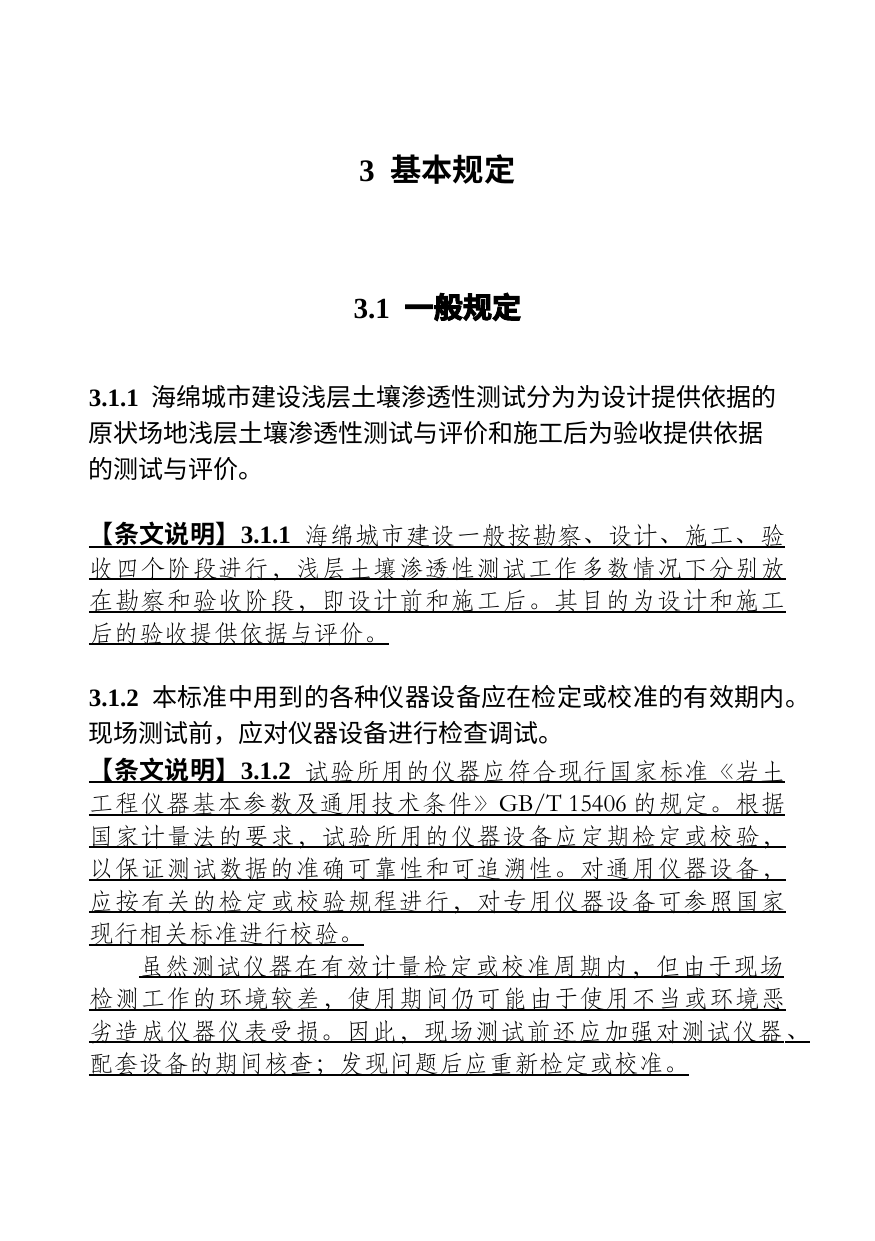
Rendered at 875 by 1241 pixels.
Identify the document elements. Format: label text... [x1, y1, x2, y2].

text 【条文说明】3.1.2 试验所用的仪器应符合现行国家标准《岩土工程仪器基本参数及通用技术条件》GB/T 15406的规定。根据国家计量法的要求，试验所用的仪器设备应定期检定或校验，以保证测试数据的准确可靠性和可追溯性。对通用仪器设备，应按有关的检定或校验规程进行，对专用仪器设备可参照国家现行相关标准进行校验。 [89, 750, 785, 781]
text 虽然测试仪器在有效计量检定或校准周期内，但由于现场检测工作的环境较差，使用期间仍可能由于使用不当或环境恶劣造成仪器仪表受损。因此，现场测试前还应加强对测试仪器、配套设备的期间核查；发现问题后应重新检定或校准。 [89, 949, 785, 1009]
text 【条文说明】3.1.2 试验所用的仪器应符合现行国家标准《岩土工程仪器基本参数及通用技术条件》GB/T 15406的规定。根据国家计量法的要求，试验所用的仪器设备应定期检定或校验，以保证测试数据的准确可靠性和可追溯性。对通用仪器设备，应按有关的检定或校验规程进行，对专用仪器设备可参照国家现行相关标准进行校验。 [89, 913, 785, 949]
text 【条文说明】3.1.1 海绵城市建设一般按勘察、设计、施工、验收四个阶段进行，浅层土壤渗透性测试工作多数情况下分别放在勘察和验收阶段，即设计前和施工后。其目的为设计和施工后的验收提供依据与评价。 [89, 613, 785, 649]
subtitle 3 基本规定 [89, 146, 785, 191]
text 【条文说明】3.1.2 试验所用的仪器应符合现行国家标准《岩土工程仪器基本参数及通用技术条件》GB/T 15406的规定。根据国家计量法的要求，试验所用的仪器设备应定期检定或校验，以保证测试数据的准确可靠性和可追溯性。对通用仪器设备，应按有关的检定或校验规程进行，对专用仪器设备可参照国家现行相关标准进行校验。 [89, 783, 785, 814]
text 【条文说明】3.1.2 试验所用的仪器应符合现行国家标准《岩土工程仪器基本参数及通用技术条件》GB/T 15406的规定。根据国家计量法的要求，试验所用的仪器设备应定期检定或校验，以保证测试数据的准确可靠性和可追溯性。对通用仪器设备，应按有关的检定或校验规程进行，对专用仪器设备可参照国家现行相关标准进行校验。 [89, 816, 785, 846]
text 【条文说明】3.1.2 试验所用的仪器应符合现行国家标准《岩土工程仪器基本参数及通用技术条件》GB/T 15406的规定。根据国家计量法的要求，试验所用的仪器设备应定期检定或校验，以保证测试数据的准确可靠性和可追溯性。对通用仪器设备，应按有关的检定或校验规程进行，对专用仪器设备可参照国家现行相关标准进行校验。 [89, 848, 785, 879]
text 3.1.1 海绵城市建设浅层土壤渗透性测试分为为设计提供依据的原状场地浅层土壤渗透性测试与评价和施工后为验收提供依据的测试与评价。 [89, 377, 785, 486]
text 【条文说明】3.1.1 海绵城市建设一般按勘察、设计、施工、验收四个阶段进行，浅层土壤渗透性测试工作多数情况下分别放在勘察和验收阶段，即设计前和施工后。其目的为设计和施工后的验收提供依据与评价。 [89, 515, 785, 546]
text 【条文说明】3.1.1 海绵城市建设一般按勘察、设计、施工、验收四个阶段进行，浅层土壤渗透性测试工作多数情况下分别放在勘察和验收阶段，即设计前和施工后。其目的为设计和施工后的验收提供依据与评价。 [89, 580, 785, 611]
text 3.1.2 本标准中用到的各种仪器设备应在检定或校准的有效期内。现场测试前，应对仪器设备进行检查调试。 [89, 678, 785, 750]
text 【条文说明】3.1.1 海绵城市建设一般按勘察、设计、施工、验收四个阶段进行，浅层土壤渗透性测试工作多数情况下分别放在勘察和验收阶段，即设计前和施工后。其目的为设计和施工后的验收提供依据与评价。 [89, 548, 785, 578]
text 虽然测试仪器在有效计量检定或校准周期内，但由于现场检测工作的环境较差，使用期间仍可能由于使用不当或环境恶劣造成仪器仪表受损。因此，现场测试前还应加强对测试仪器、配套设备的期间核查；发现问题后应重新检定或校准。 [89, 1011, 785, 1079]
text 【条文说明】3.1.2 试验所用的仪器应符合现行国家标准《岩土工程仪器基本参数及通用技术条件》GB/T 15406的规定。根据国家计量法的要求，试验所用的仪器设备应定期检定或校验，以保证测试数据的准确可靠性和可追溯性。对通用仪器设备，应按有关的检定或校验规程进行，对专用仪器设备可参照国家现行相关标准进行校验。 [89, 881, 785, 911]
subtitle 3.1 一般规定 [89, 289, 785, 324]
